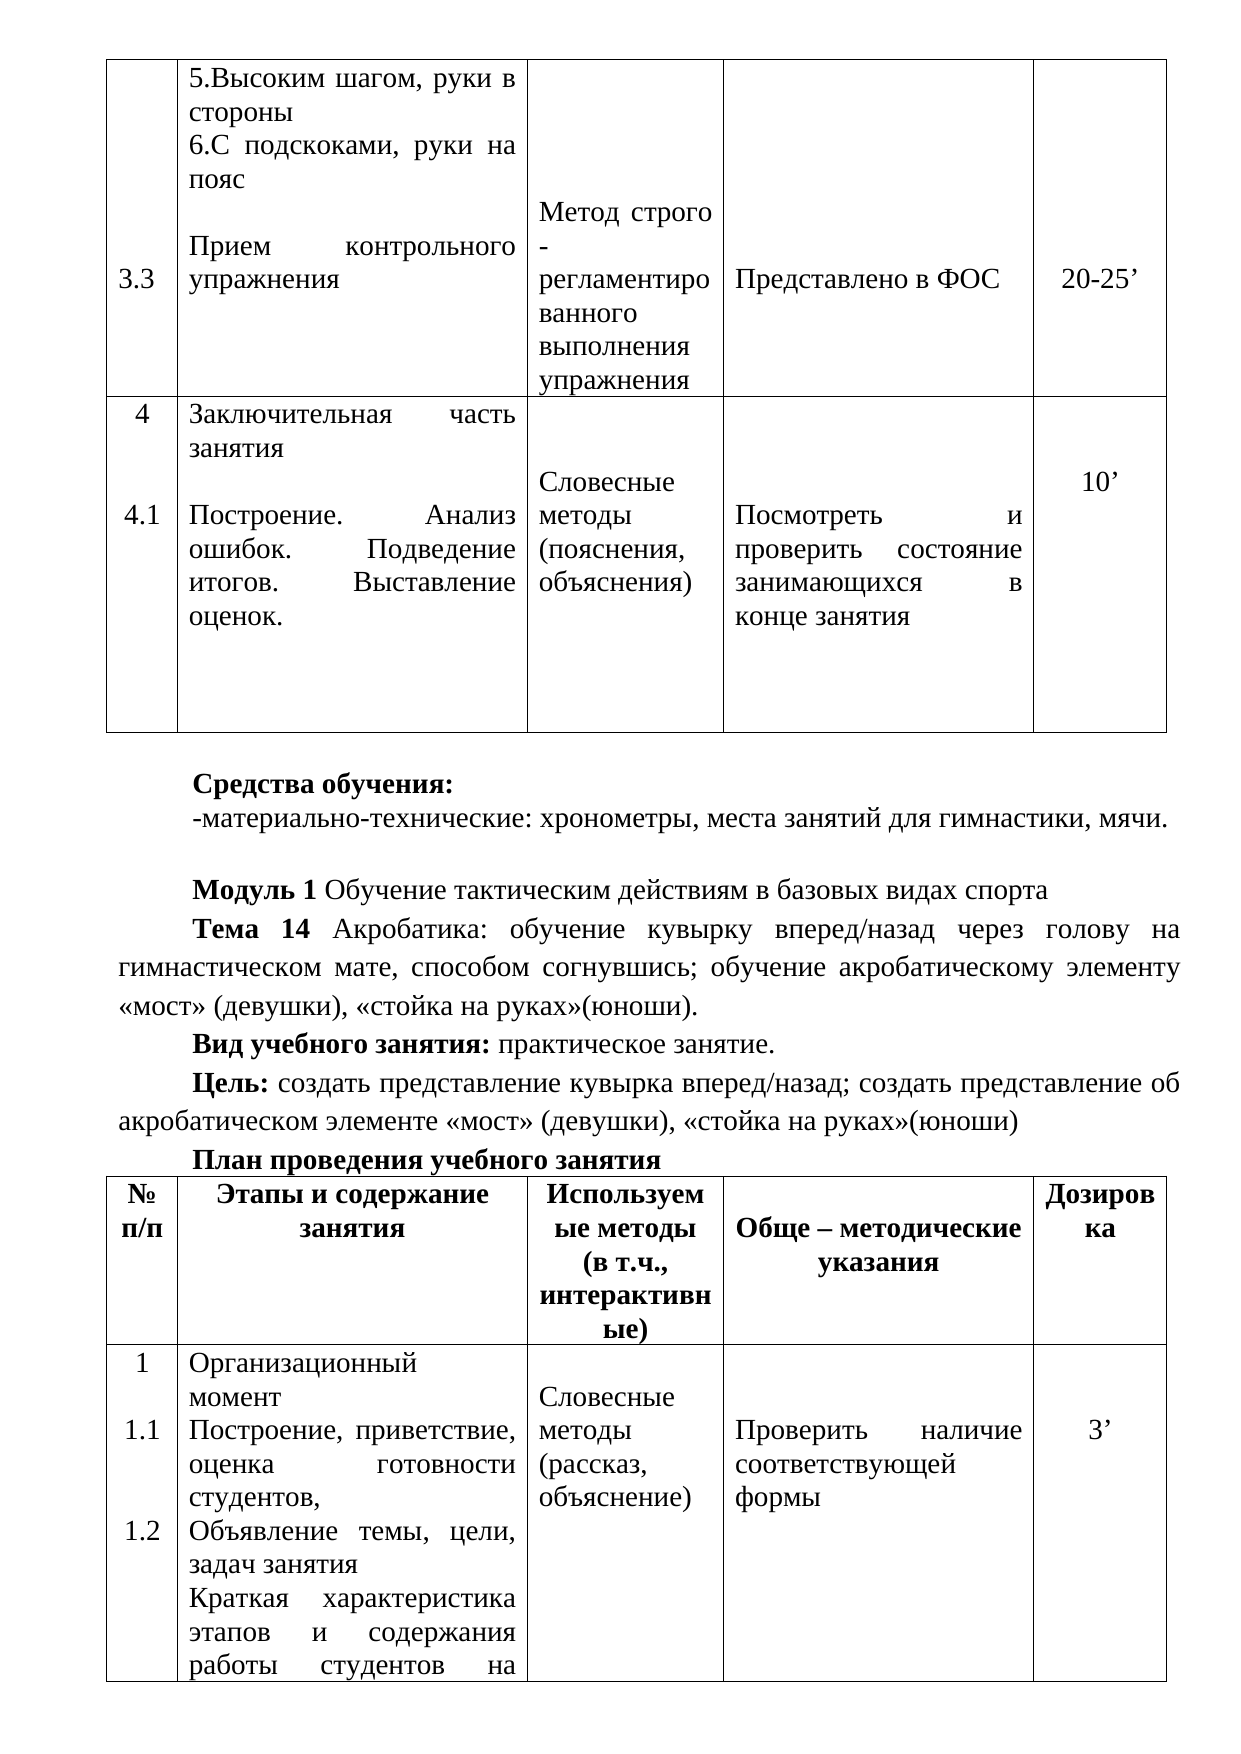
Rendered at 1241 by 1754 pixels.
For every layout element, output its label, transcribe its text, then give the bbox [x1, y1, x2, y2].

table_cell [528, 60, 723, 396]
table_cell 5’ 5’ 20’ 20-25’ [1034, 60, 1166, 396]
table_header Обще – методические указания [724, 1177, 1033, 1344]
text Модуль 1 Обучение тактическим действиям в базовых видах спорта [118, 872, 1181, 906]
text Средства обучения: [118, 767, 1181, 800]
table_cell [178, 60, 527, 396]
text Цель: создать представление кувырка вперед/назад; создать представление об акробатическом элементе «мост» (девушки), «стойка на руках»(юноши) [118, 1065, 1181, 1137]
table_cell Заключительная часть занятия Построение. Анализ ошибок. Подведение итогов. Выставление оценок. [178, 397, 527, 732]
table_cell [528, 1345, 723, 1681]
table_header Этапы и содержание занятия [178, 1177, 527, 1344]
text План проведения учебного занятия [118, 1142, 1181, 1176]
table_cell 10’ [1034, 397, 1166, 732]
table_cell 1 1.1 1.2 1.3 [107, 1345, 177, 1681]
table_cell 4 раза [1034, 1345, 1166, 1681]
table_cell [724, 60, 1033, 396]
table_cell 3 3.1 3.2 3.3 [107, 60, 177, 396]
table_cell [178, 1345, 527, 1681]
table_header Дозировка [1034, 1177, 1166, 1344]
table_header № п/п [107, 1177, 177, 1344]
text Тема 14 Акробатика: обучение кувырку вперед/назад через голову на гимнастическом мате, способом согнувшись; обучение акробатическому элементу «мост» (девушки), «стойка на руках»(юноши). [118, 911, 1181, 1021]
table_cell Словесные методы (пояснения, объяснения) [528, 397, 723, 732]
table_header Используемые методы (в т.ч., интерактивные) [528, 1177, 723, 1344]
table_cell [724, 1345, 1033, 1681]
table_cell Посмотреть и проверить состояние занимающихся в конце занятия [724, 397, 1033, 732]
text -материально-технические: хронометры, места занятий для гимнастики, мячи. [118, 800, 1181, 834]
table_cell 4 4.1 [107, 397, 177, 732]
text Вид учебного занятия: практическое занятие. [118, 1026, 1181, 1060]
